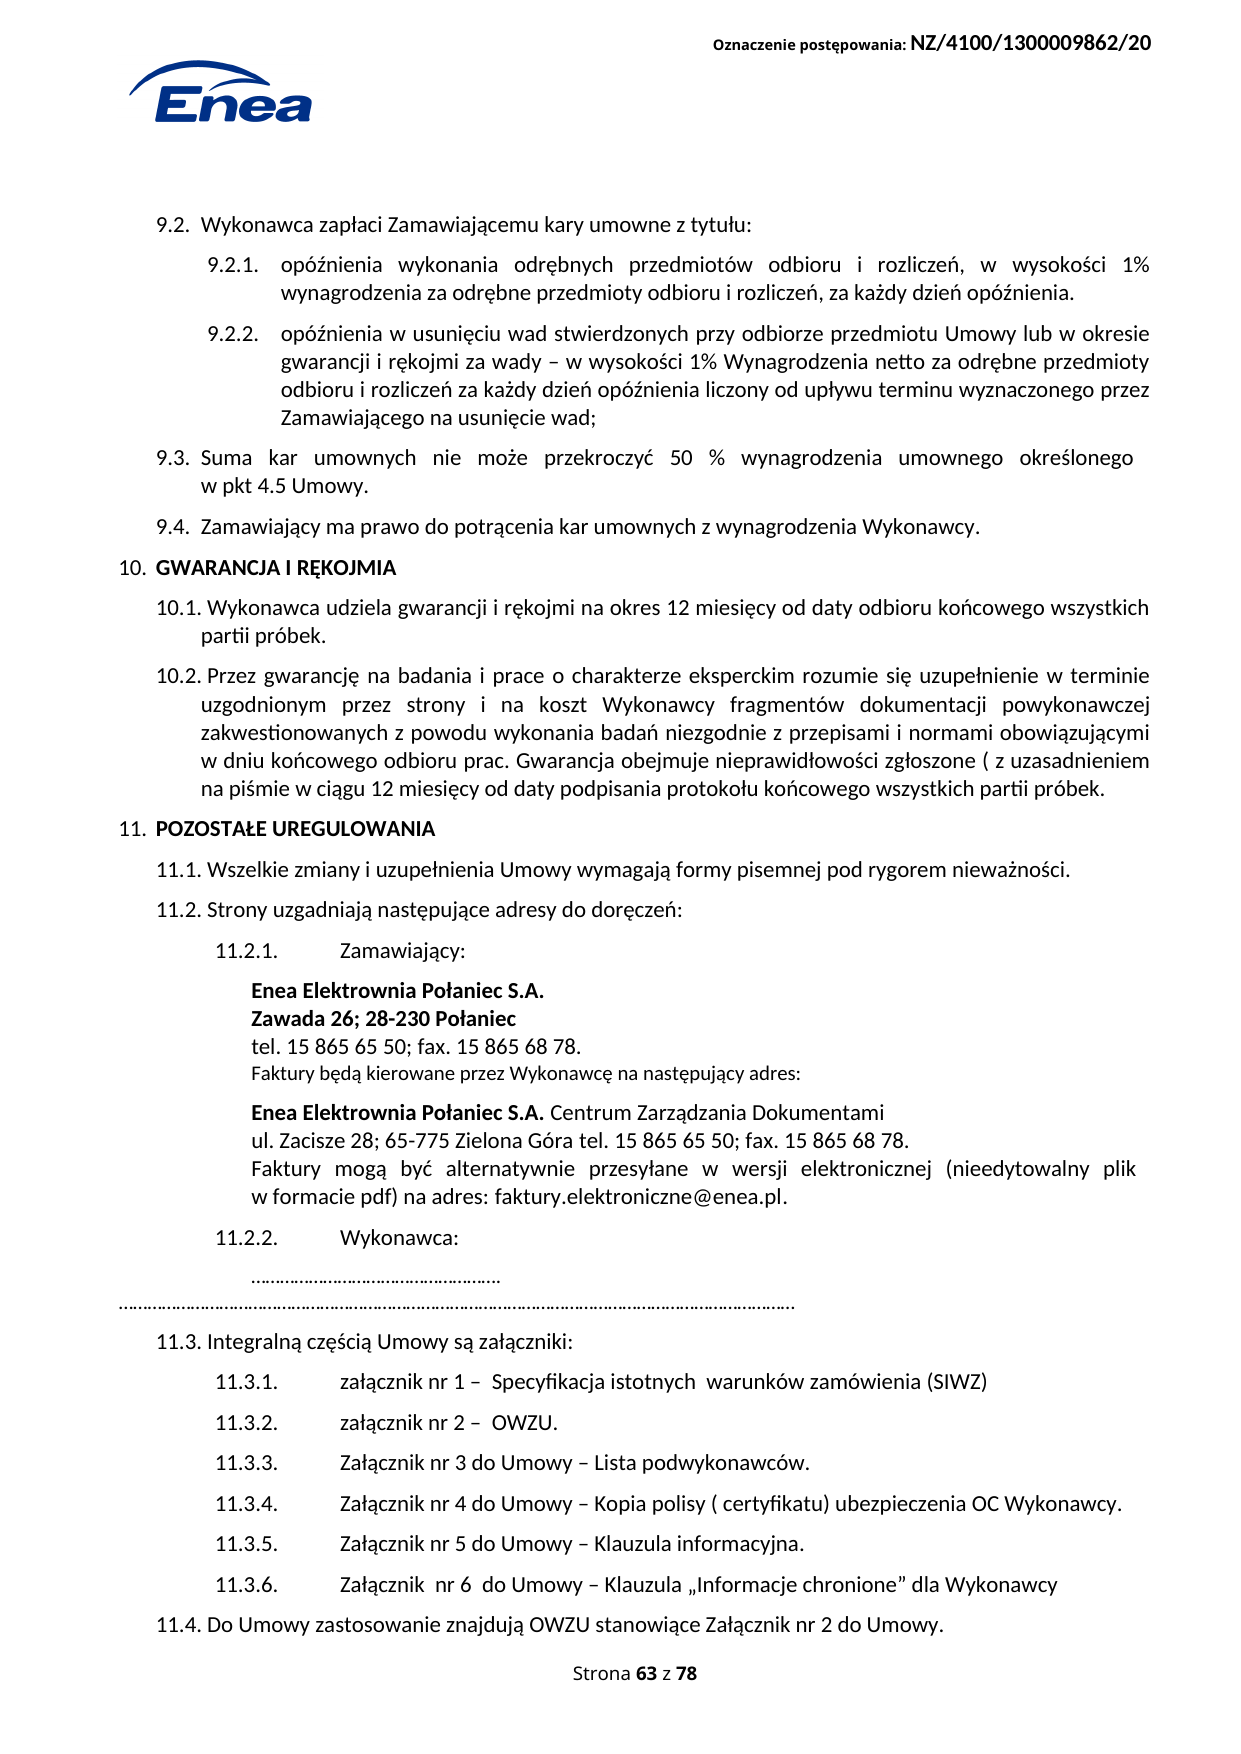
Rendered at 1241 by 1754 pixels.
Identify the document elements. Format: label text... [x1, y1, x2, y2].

list Zawada 26; 28-230 Połaniec [251, 1004, 1152, 1032]
list GWARANCJA I RĘKOJMIA [118, 553, 1152, 581]
list Enea Elektrownia Połaniec S.A. Centrum Zarządzania Dokumentami [251, 1098, 1152, 1126]
list Suma kar umownych nie może przekroczyć 50 % wynagrodzenia umownego określonego w pkt 4.5 Umowy. [156, 443, 1152, 499]
list opóźnienia wykonania odrębnych przedmiotów odbioru i rozliczeń, w wysokości 1% wynagrodzenia za odrębne przedmioty odbioru i rozliczeń, za każdy dzień opóźnienia. [207, 250, 1152, 306]
picture [117, 50, 324, 124]
list POZOSTAŁE UREGULOWANIA [118, 814, 1152, 842]
text …………………………………………….…………………………………………………………………………………………………………………………… [118, 1263, 1152, 1314]
list Zamawiający: [193, 936, 1152, 964]
list załącznik nr 1 – Specyfikacja istotnych warunków zamówienia (SIWZ) [193, 1367, 1152, 1395]
list Do Umowy zastosowanie znajdują OWZU stanowiące Załącznik nr 2 do Umowy. [156, 1610, 1152, 1638]
list Faktury mogą być alternatywnie przesyłane w wersji elektronicznej (nieedytowalny plik w formacie pdf) na adres: faktury.elektroniczne@enea.pl. [251, 1154, 1152, 1210]
list Wykonawca: [193, 1223, 1152, 1251]
list Załącznik nr 3 do Umowy – Lista podwykonawców. [193, 1448, 1152, 1476]
list Załącznik nr 5 do Umowy – Klauzula informacyjna. [193, 1529, 1152, 1557]
list Przez gwarancję na badania i prace o charakterze eksperckim rozumie się uzupełnienie w terminie uzgodnionym przez strony i na koszt Wykonawcy fragmentów dokumentacji powykonawczej zakwestionowanych z powodu wykonania badań niezgodnie z przepisami i normami obowiązującymi w dniu końcowego odbioru prac. Gwarancja obejmuje nieprawidłowości zgłoszone ( z uzasadnieniem na piśmie w ciągu 12 miesięcy od daty podpisania protokołu końcowego wszystkich partii próbek. [156, 662, 1152, 802]
list Zamawiający ma prawo do potrącenia kar umownych z wynagrodzenia Wykonawcy. [156, 512, 1152, 540]
list Wykonawca udziela gwarancji i rękojmi na okres 12 miesięcy od daty odbioru końcowego wszystkich partii próbek. [156, 593, 1152, 649]
text Faktury będą kierowane przez Wykonawcę na następujący adres: [118, 1060, 1152, 1086]
list Załącznik nr 6 do Umowy – Klauzula „Informacje chronione” dla Wykonawcy [193, 1570, 1152, 1598]
list Integralną częścią Umowy są załączniki: [156, 1327, 1152, 1355]
list ul. Zacisze 28; 65-775 Zielona Góra tel. 15 865 65 50; fax. 15 865 68 78. [251, 1126, 1152, 1154]
list tel. 15 865 65 50; fax. 15 865 68 78. [251, 1032, 1152, 1060]
list Wykonawca zapłaci Zamawiającemu kary umowne z tytułu: [156, 210, 1152, 238]
list Strony uzgadniają następujące adresy do doręczeń: [156, 895, 1152, 923]
list opóźnienia w usunięciu wad stwierdzonych przy odbiorze przedmiotu Umowy lub w okresie gwarancji i rękojmi za wady – w wysokości 1% Wynagrodzenia netto za odrębne przedmioty odbioru i rozliczeń za każdy dzień opóźnienia liczony od upływu terminu wyznaczonego przez Zamawiającego na usunięcie wad; [207, 319, 1152, 431]
list załącznik nr 2 – OWZU. [193, 1408, 1152, 1436]
list Wszelkie zmiany i uzupełnienia Umowy wymagają formy pisemnej pod rygorem nieważności. [156, 855, 1152, 883]
list Załącznik nr 4 do Umowy – Kopia polisy ( certyfikatu) ubezpieczenia OC Wykonawcy. [193, 1489, 1152, 1517]
list Enea Elektrownia Połaniec S.A. [251, 976, 1152, 1004]
